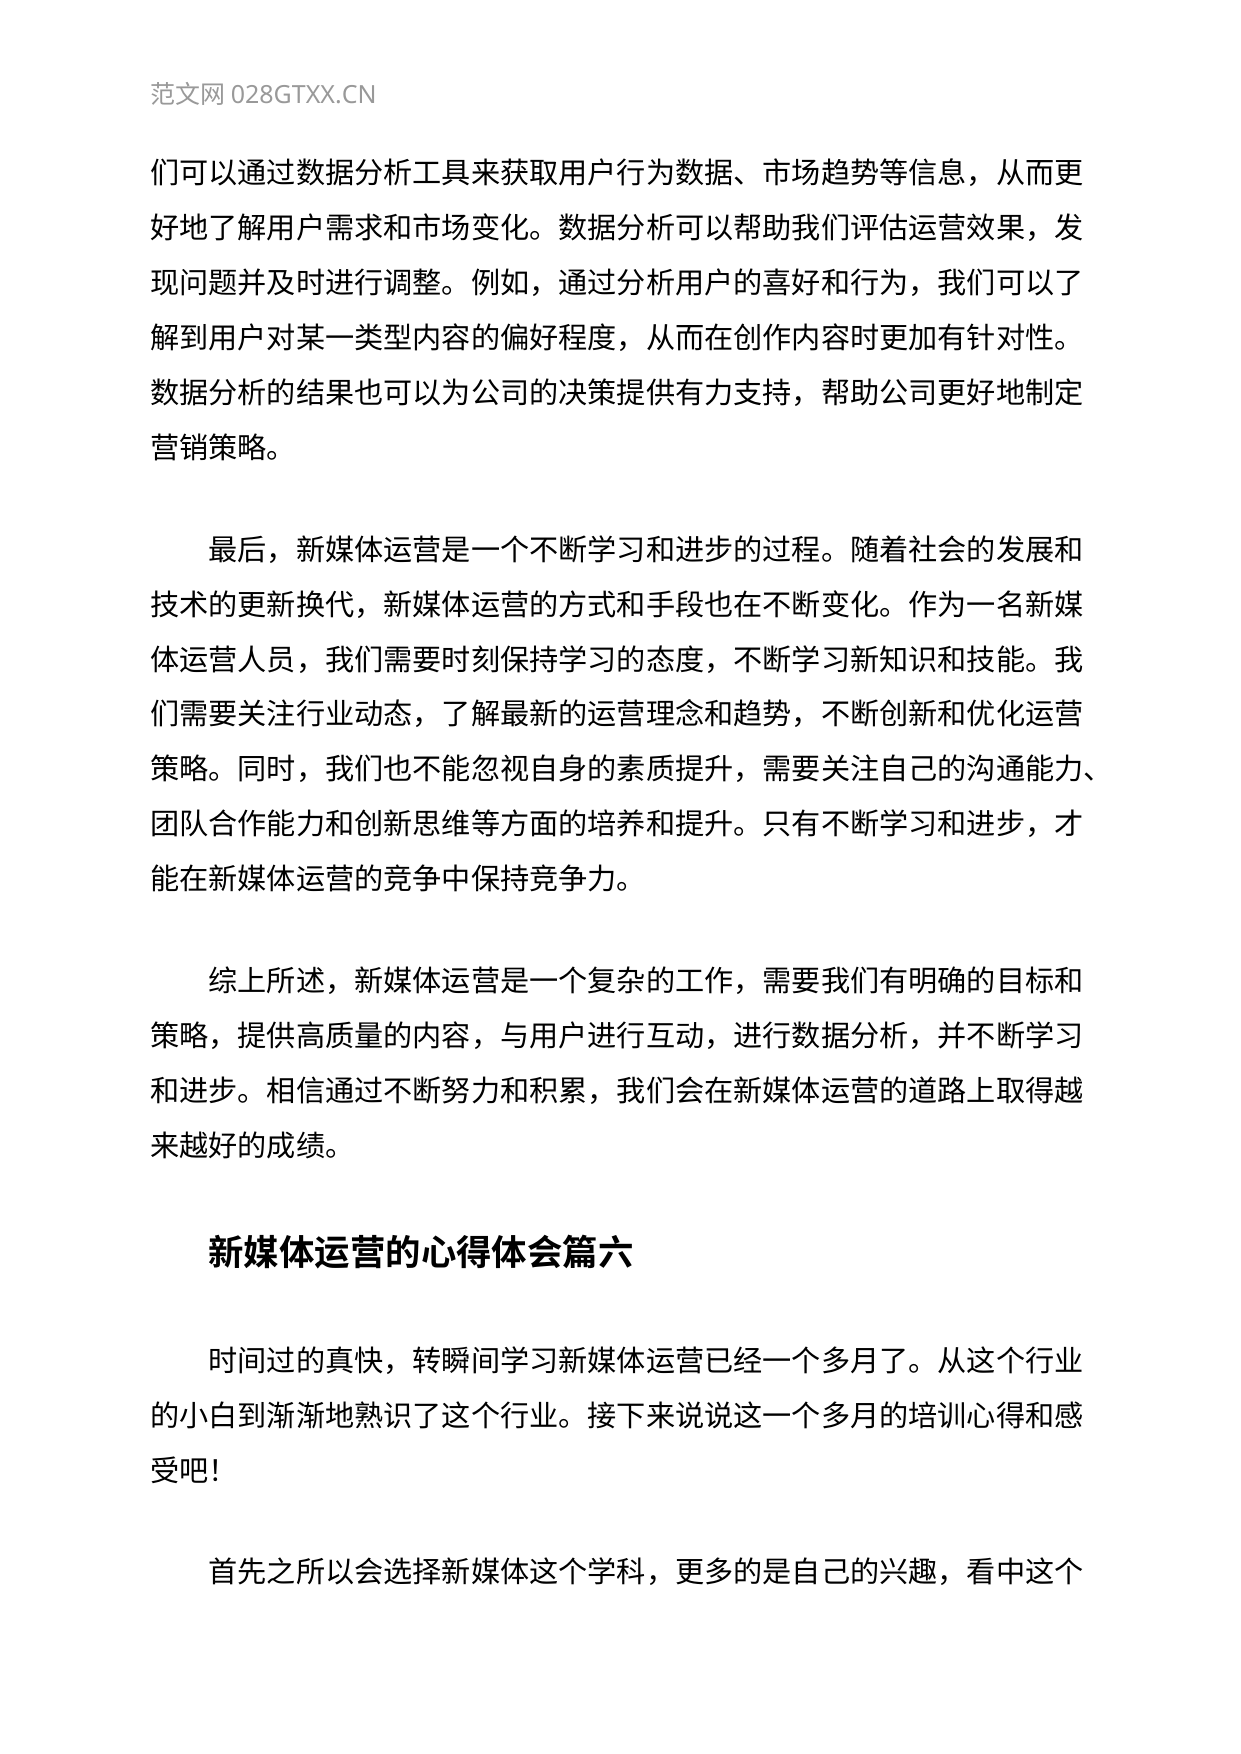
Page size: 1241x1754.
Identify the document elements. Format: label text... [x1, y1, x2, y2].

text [150, 150, 1090, 467]
text 综上所述，新媒体运营是一个复杂的工作，需要我们有明确的目标和策略，提供高质量的内容，与用户进行互动，进行数据分析，并不断学习和进步。相信通过不断努力和积累，我们会在新媒体运营的道路上取得越来越好的成绩。 [150, 957, 1090, 1164]
text 时间过的真快，转瞬间学习新媒体运营已经一个多月了。从这个行业的小白到渐渐地熟识了这个行业。接下来说说这一个多月的培训心得和感受吧！ [150, 1337, 1090, 1489]
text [150, 1549, 1090, 1591]
text 新媒体运营的心得体会篇六 [150, 1224, 1090, 1275]
text 最后，新媒体运营是一个不断学习和进步的过程。随着社会的发展和技术的更新换代，新媒体运营的方式和手段也在不断变化。作为一名新媒体运营人员，我们需要时刻保持学习的态度，不断学习新知识和技能。我们需要关注行业动态，了解最新的运营理念和趋势，不断创新和优化运营策略。同时，我们也不能忽视自身的素质提升，需要关注自己的沟通能力、团队合作能力和创新思维等方面的培养和提升。只有不断学习和进步，才能在新媒体运营的竞争中保持竞争力。 [150, 526, 1090, 898]
